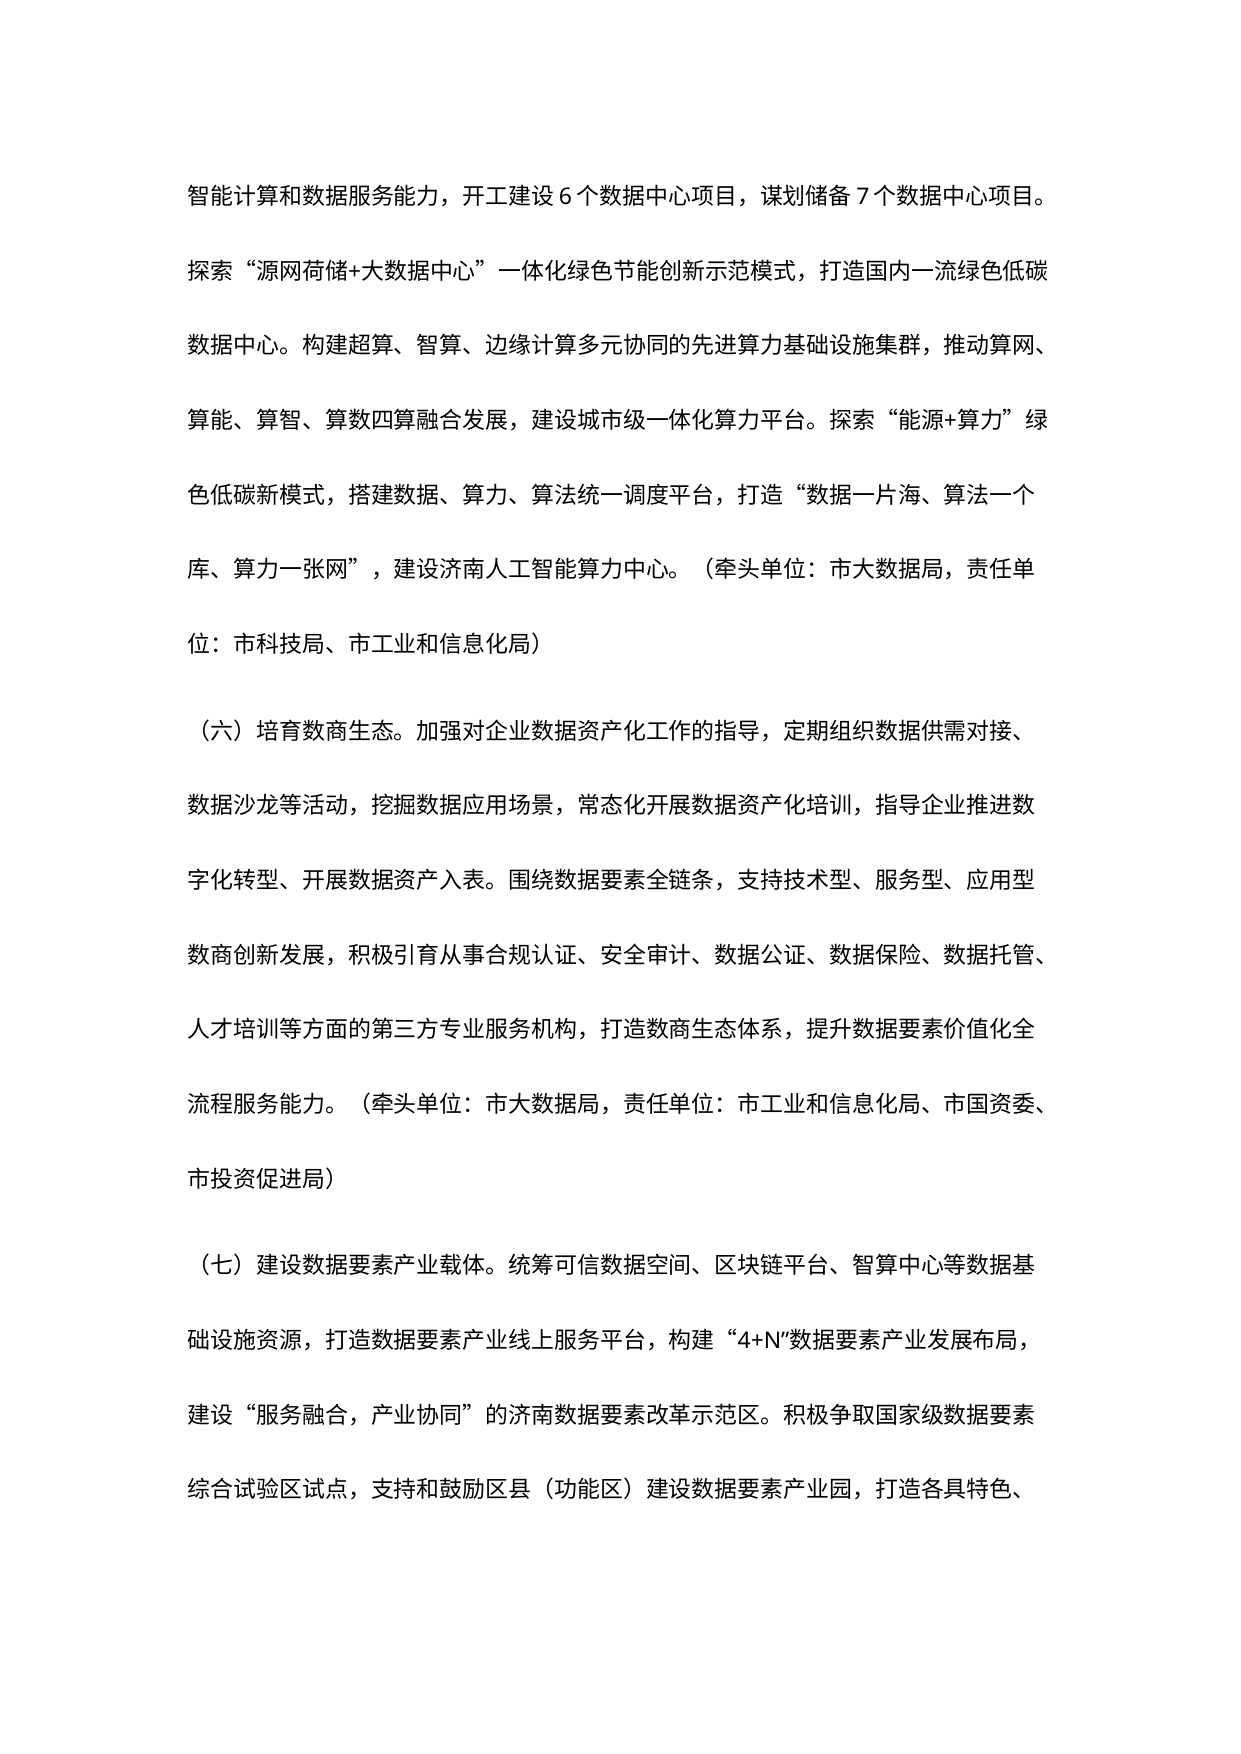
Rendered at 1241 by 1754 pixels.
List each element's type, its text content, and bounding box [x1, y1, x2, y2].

text （六）培育数商生态。加强对企业数据资产化工作的指导，定期组织数据供需对接、数据沙龙等活动，挖掘数据应用场景，常态化开展数据资产化培训，指导企业推进数字化转型、开展数据资产入表。围绕数据要素全链条，支持技术型、服务型、应用型数商创新发展，积极引育从事合规认证、安全审计、数据公证、数据保险、数据托管、人才培训等方面的第三方专业服务机构，打造数商生态体系，提升数据要素价值化全流程服务能力。（牵头单位：市大数据局，责任单位：市工业和信息化局、市国资委、市投资促进局） [187, 697, 1053, 1210]
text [187, 1231, 1053, 1520]
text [187, 162, 1053, 675]
